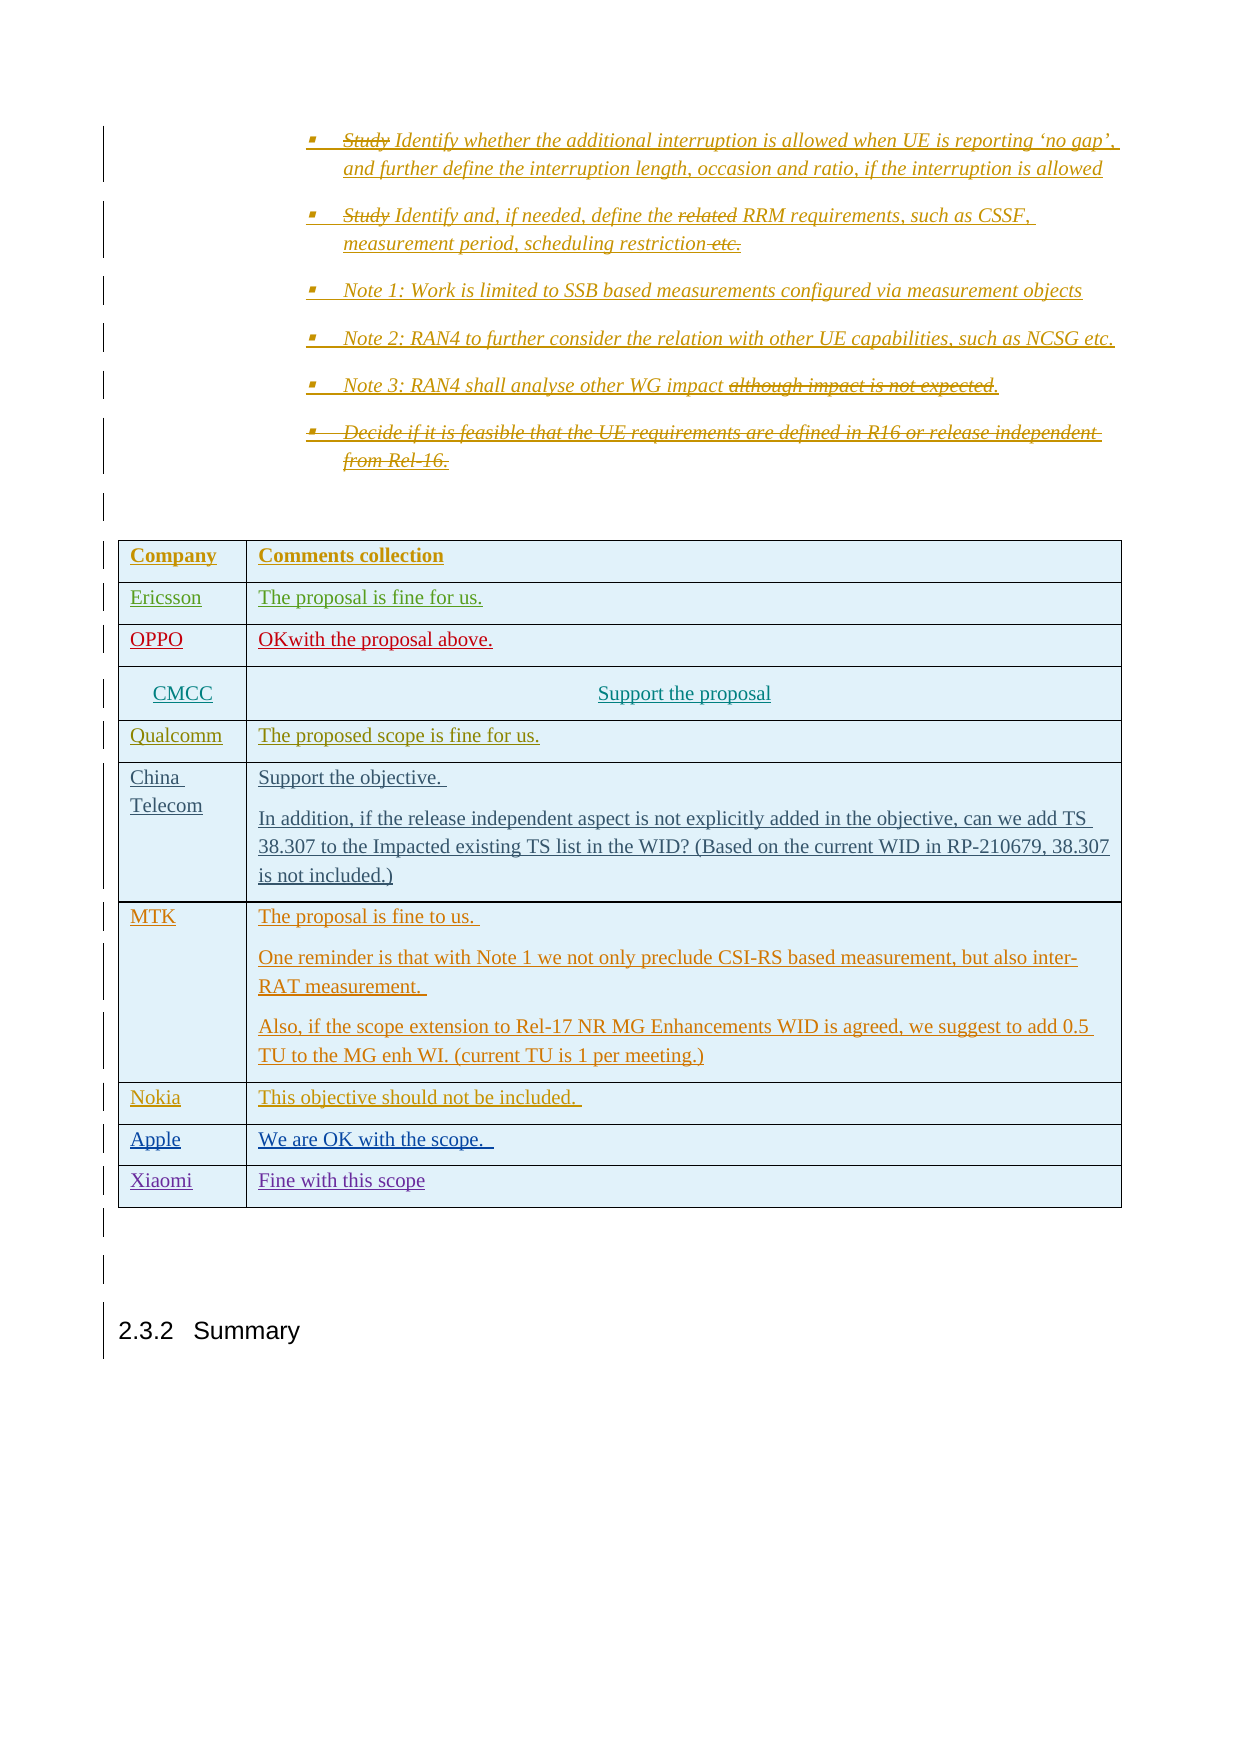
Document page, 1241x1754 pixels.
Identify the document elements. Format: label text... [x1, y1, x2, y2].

subtitle Summary [118, 1302, 1122, 1359]
